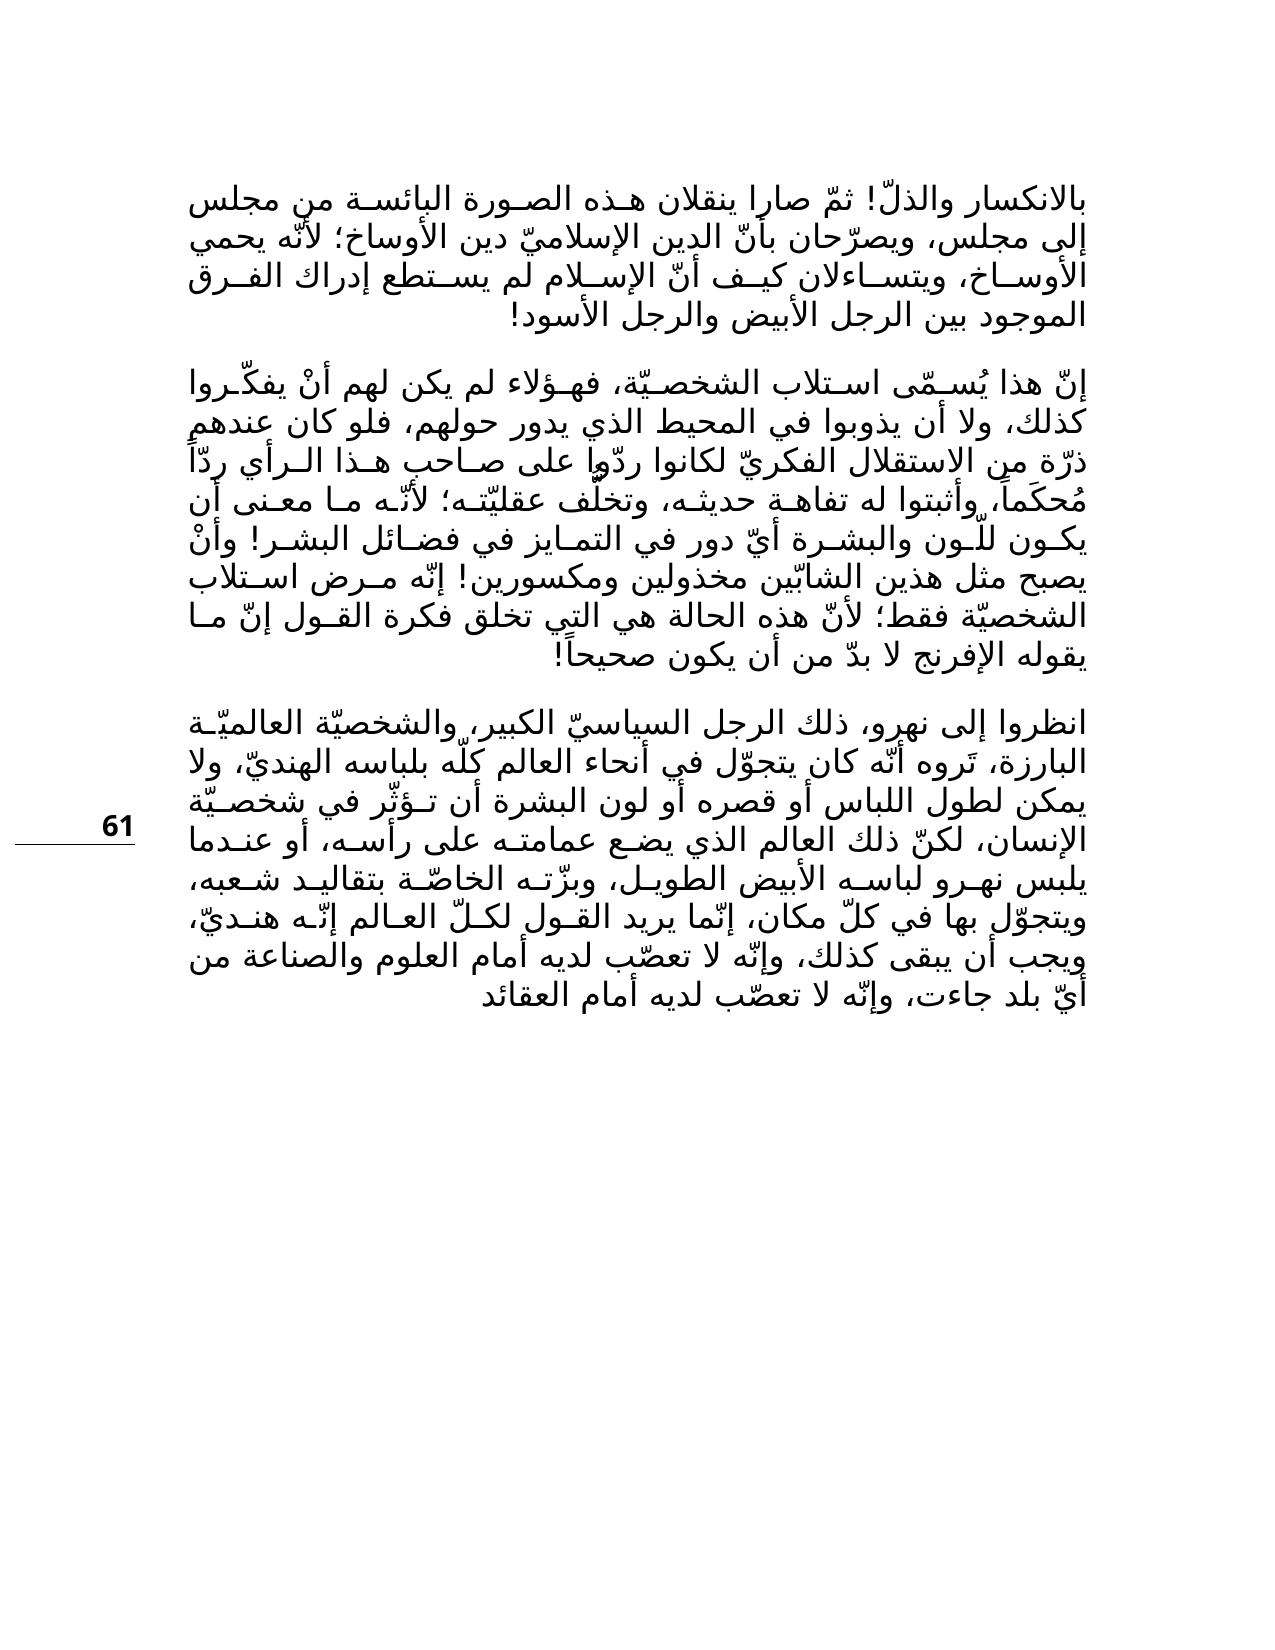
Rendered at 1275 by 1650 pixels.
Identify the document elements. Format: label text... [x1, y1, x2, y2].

text بالانكسار والذلّ! ثمّ صارا ينقلان هذه الصورة البائسة من مجلس إلى مجلس، ويصرّحان بأنّ الدين الإسلاميّ دين الأوساخ؛ لأنّه يحمي الأوساخ، ويتساءلان كيف أنّ الإسلام لم يستطع إدراك الفرق الموجود بين الرجل الأبيض والرجل الأسود! [187, 179, 1087, 334]
text انظروا إلى نهرو، ذلك الرجل السياسيّ الكبير، والشخصيّة العالميّة البارزة، تَروه أنّه كان يتجوّل في أنحاء العالم كلّه بلباسه الهنديّ، ولا يمكن لطول اللباس أو قصره أو لون البشرة أن تؤثّر في شخصيّة الإنسان، لكنّ ذلك العالم الذي يضع عمامته على رأسه، أو عندما يلبس نهرو لباسه الأبيض الطويل، وبزّته الخاصّة بتقاليد شعبه، ويتجوّل بها في كلّ مكان، إنّما يريد القول لكلّ العالم إنّه هنديّ، ويجب أن يبقى كذلك، وإنّه لا تعصّب لديه أمام العلوم والصناعة من أيّ بلد جاءت، وإنّه لا تعصّب لديه أمام العقائد [187, 704, 1087, 1014]
text إنّ هذا يُسمّى استلاب الشخصيّة، فهؤلاء لم يكن لهم أنْ يفكّروا كذلك، ولا أن يذوبوا في المحيط الذي يدور حولهم، فلو كان عندهم ذرّة من الاستقلال الفكريّ لكانوا ردّوا على صاحب هذا الرأي ردّاً مُحكَماً، وأثبتوا له تفاهة حديثه، وتخلُّف عقليّته؛ لأنّه ما معنى أن يكون للّون والبشرة أيّ دور في التمايز في فضائل البشر! وأنْ يصبح مثل هذين الشابّين مخذولين ومكسورين! إنّه مرض استلاب الشخصيّة فقط؛ لأنّ هذه الحالة هي التي تخلق فكرة القول إنّ ما يقوله الإفرنج لا بدّ من أن يكون صحيحاً! [187, 364, 1087, 674]
